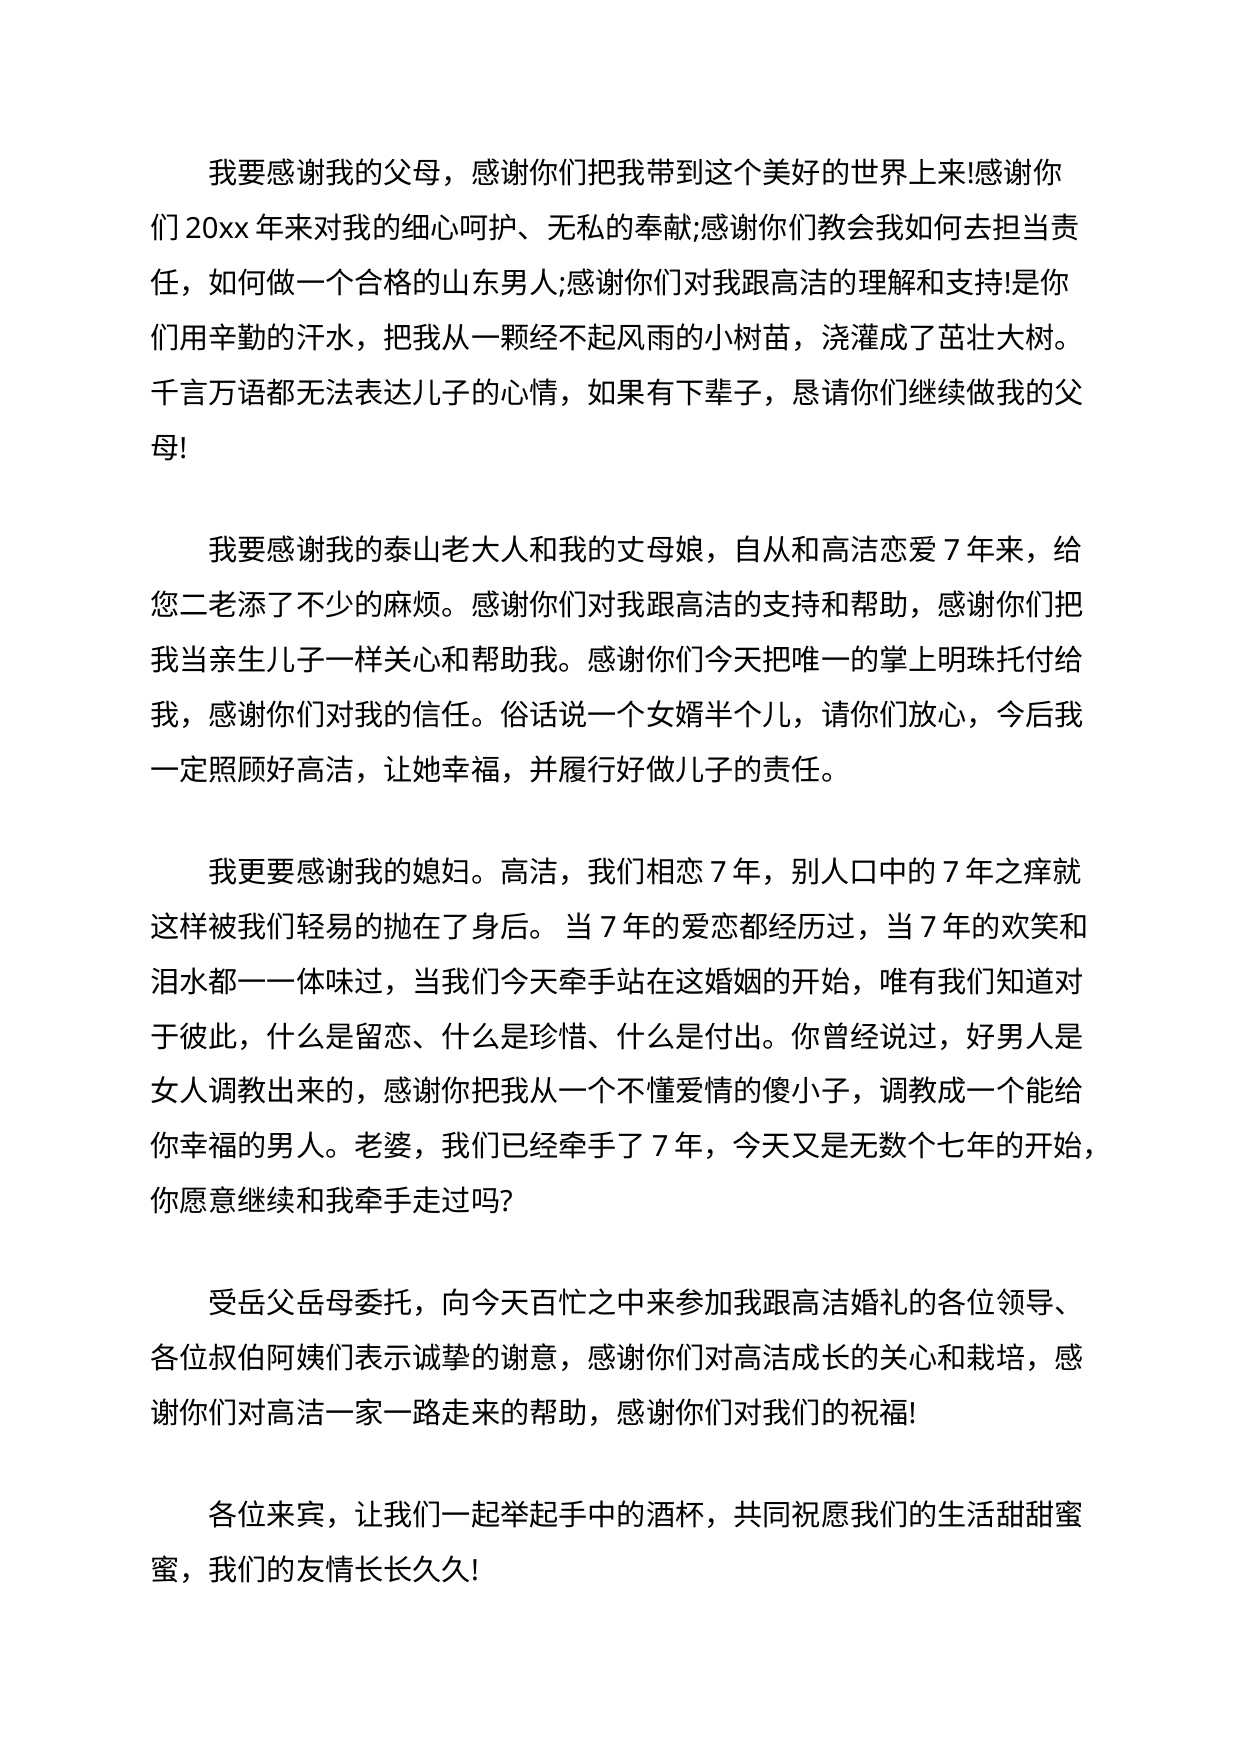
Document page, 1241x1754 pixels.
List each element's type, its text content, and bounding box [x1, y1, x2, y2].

text 各位来宾，让我们一起举起手中的酒杯，共同祝愿我们的生活甜甜蜜蜜，我们的友情长长久久! [150, 1492, 1090, 1589]
text 我要感谢我的泰山老大人和我的丈母娘，自从和高洁恋爱7年来，给您二老添了不少的麻烦。感谢你们对我跟高洁的支持和帮助，感谢你们把我当亲生儿子一样关心和帮助我。感谢你们今天把唯一的掌上明珠托付给我，感谢你们对我的信任。俗话说一个女婿半个儿，请你们放心，今后我一定照顾好高洁，让她幸福，并履行好做儿子的责任。 [150, 527, 1090, 789]
text 受岳父岳母委托，向今天百忙之中来参加我跟高洁婚礼的各位领导、各位叔伯阿姨们表示诚挚的谢意，感谢你们对高洁成长的关心和栽培，感谢你们对高洁一家一路走来的帮助，感谢你们对我们的祝福! [150, 1280, 1090, 1432]
text 我要感谢我的父母，感谢你们把我带到这个美好的世界上来!感谢你们20xx年来对我的细心呵护、无私的奉献;感谢你们教会我如何去担当责任，如何做一个合格的山东男人;感谢你们对我跟高洁的理解和支持!是你们用辛勤的汗水，把我从一颗经不起风雨的小树苗，浇灌成了茁壮大树。 千言万语都无法表达儿子的心情，如果有下辈子，恳请你们继续做我的父母! [150, 150, 1090, 467]
text 我更要感谢我的媳妇。高洁，我们相恋7年，别人口中的7年之痒就这样被我们轻易的抛在了身后。 当7年的爱恋都经历过，当7年的欢笑和泪水都一一体味过，当我们今天牵手站在这婚姻的开始，唯有我们知道对于彼此，什么是留恋、什么是珍惜、什么是付出。你曾经说过，好男人是女人调教出来的，感谢你把我从一个不懂爱情的傻小子，调教成一个能给你幸福的男人。老婆，我们已经牵手了7年，今天又是无数个七年的开始，你愿意继续和我牵手走过吗? [150, 848, 1090, 1220]
